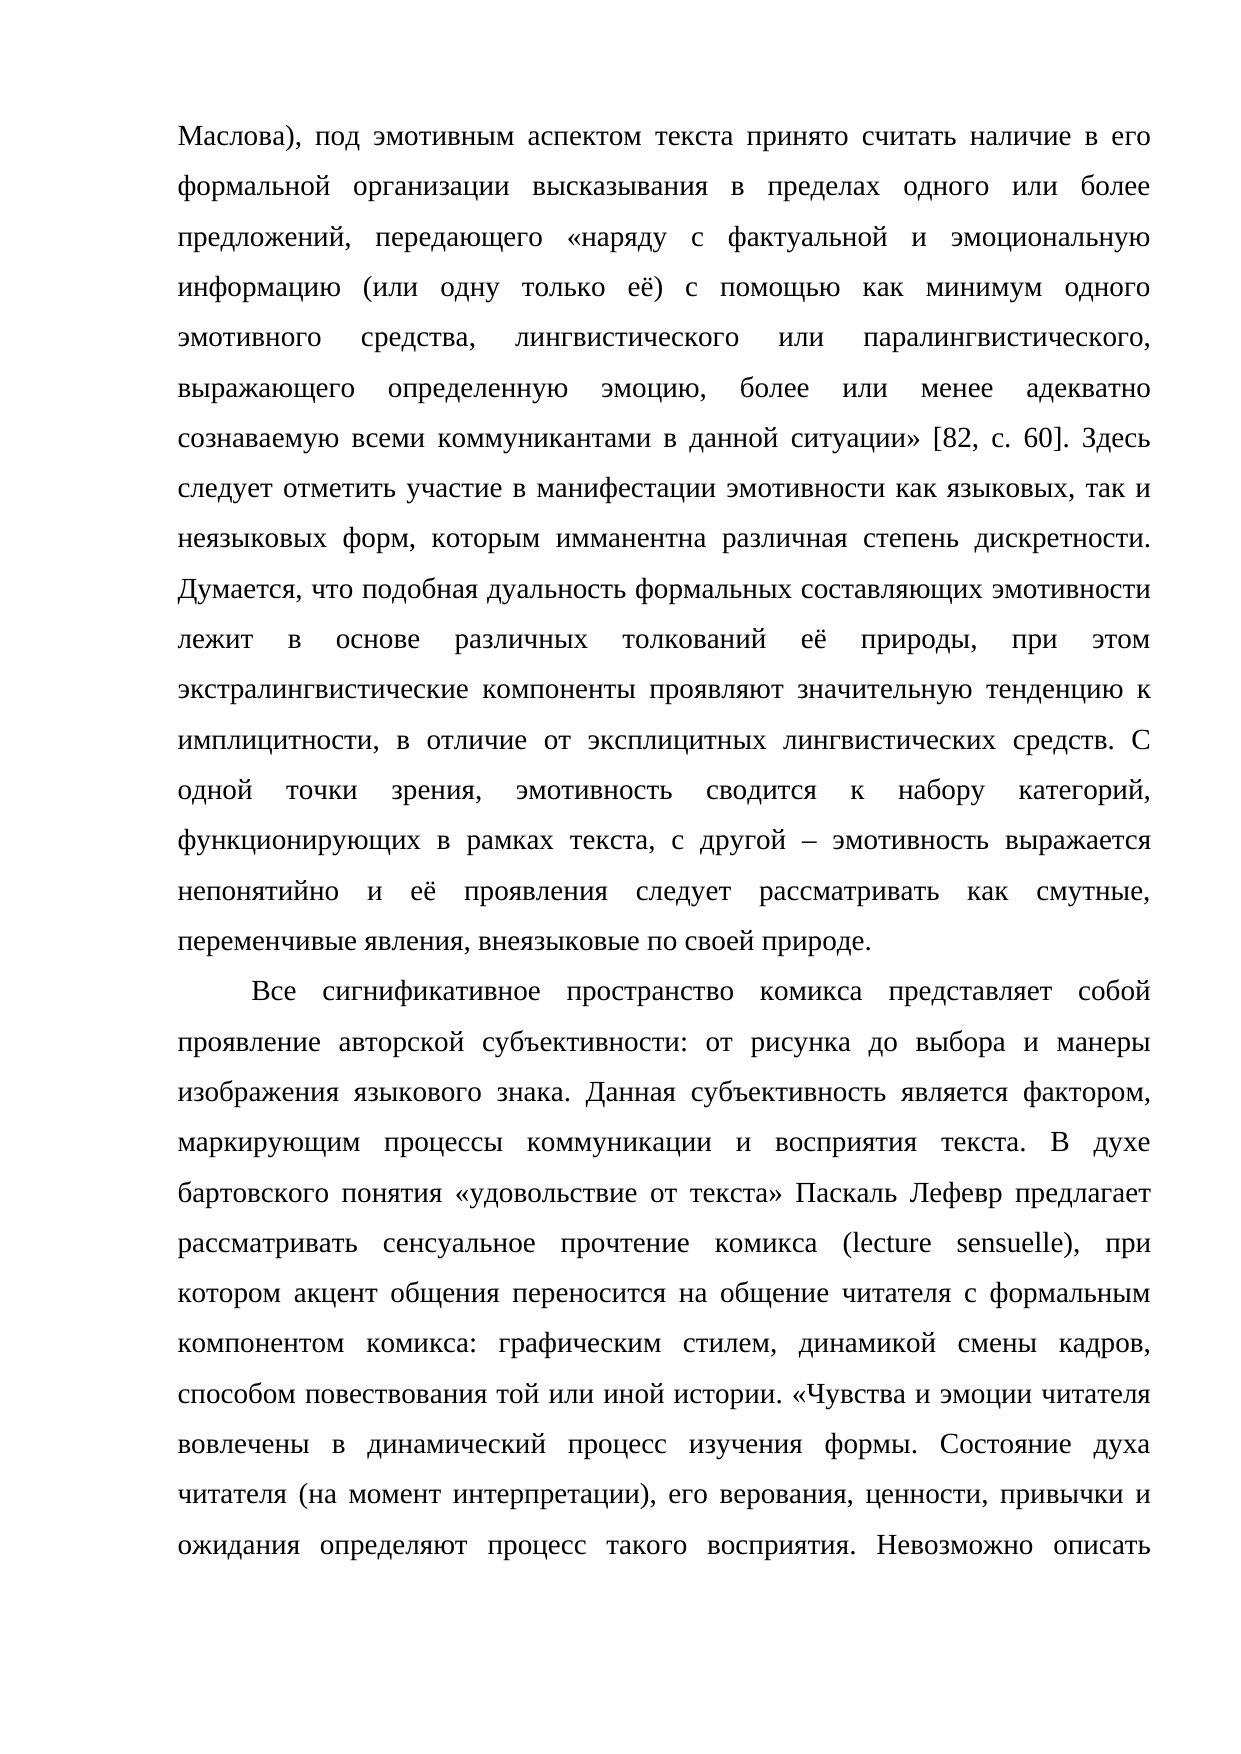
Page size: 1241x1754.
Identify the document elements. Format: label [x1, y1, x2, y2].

text [177, 973, 1152, 1560]
text [177, 118, 1152, 957]
